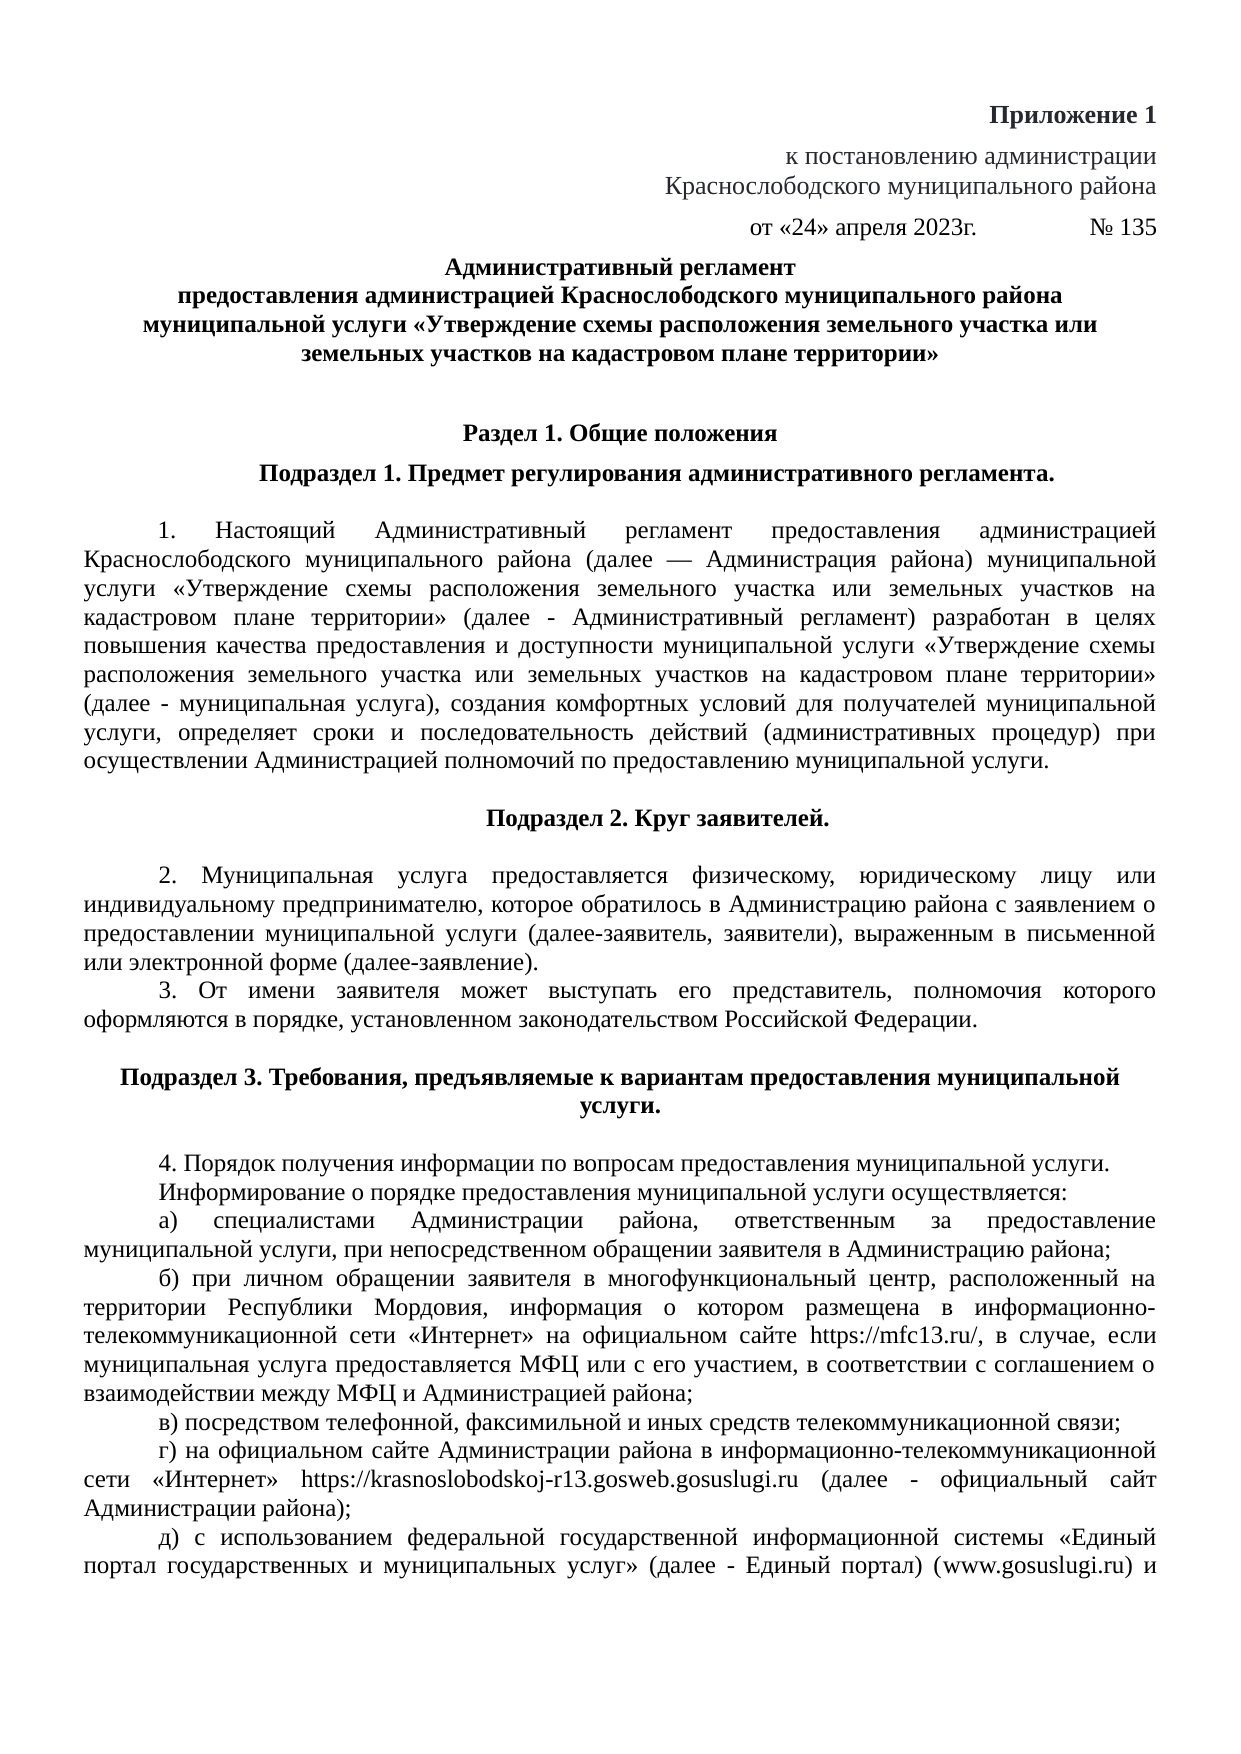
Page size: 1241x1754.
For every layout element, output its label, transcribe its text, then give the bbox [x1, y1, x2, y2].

text 1. Настоящий Административный регламент предоставления администрацией Краснослободского муниципального района (далее — Администрация района) муниципальной услуги «Утверждение схемы расположения земельного участка или земельных участков на кадастровом плане территории» (далее - Административный регламент) разработан в целях повышения качества предоставления и доступности муниципальной услуги «Утверждение схемы расположения земельного участка или земельных участков на кадастровом плане территории» (далее - муниципальная услуга), создания комфортных условий для получателей муниципальной услуги, определяет сроки и последовательность действий (административных процедур) при осуществлении Администрацией полномочий по предоставлению муниципальной услуги. [83, 515, 1157, 774]
text Подраздел 1. Предмет регулирования административного регламента. [83, 458, 1157, 487]
text в) посредством телефонной, факсимильной и иных средств телекоммуникационной связи; [83, 1407, 1157, 1435]
subtitle Приложение 1 [83, 99, 1157, 129]
subtitle Краснослободского муниципального района [83, 170, 1157, 200]
text Информирование о порядке предоставления муниципальной услуги осуществляется: [83, 1177, 1157, 1205]
subtitle Административный регламент предоставления администрацией Краснослободского муниципального района муниципальной услуги «Утверждение схемы расположения земельного участка или земельных участков на кадастровом плане территории» [83, 252, 1157, 367]
subtitle Раздел 1. Общие положения [83, 418, 1157, 447]
text Подраздел 2. Круг заявителей. [83, 803, 1157, 832]
subtitle к постановлению администрации [83, 140, 1157, 170]
subtitle от «24» апреля 2023г. № 135 [83, 212, 1157, 240]
text 2. Муниципальная услуга предоставляется физическому, юридическому лицу или индивидуальному предпринимателю, которое обратилось в Администрацию района с заявлением о предоставлении муниципальной услуги (далее-заявитель, заявители), выраженным в письменной или электронной форме (далее-заявление). [83, 860, 1157, 975]
text Подраздел 3. Требования, предъявляемые к вариантам предоставления муниципальной услуги. [83, 1062, 1157, 1119]
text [83, 1522, 1157, 1579]
text 3. От имени заявителя может выступать его представитель, полномочия которого оформляются в порядке, установленном законодательством Российской Федерации. [83, 975, 1157, 1033]
text 4. Порядок получения информации по вопросам предоставления муниципальной услуги. [83, 1148, 1157, 1177]
text а) специалистами Администрации района, ответственным за предоставление муниципальной услуги, при непосредственном обращении заявителя в Администрацию района; [83, 1205, 1157, 1263]
text б) при личном обращении заявителя в многофункциональный центр, расположенный на территории Республики Мордовия, информация о котором размещена в информационно-телекоммуникационной сети «Интернет» на официальном сайте https://mfc13.ru/, в случае, если муниципальная услуга предоставляется МФЦ или с его участием, в соответствии с соглашением о взаимодействии между МФЦ и Администрацией района; [83, 1263, 1157, 1407]
text г) на официальном сайте Администрации района в информационно-телекоммуникационной сети «Интернет» https://krasnoslobodskoj-r13.gosweb.gosuslugi.ru (далее - официальный сайт Администрации района); [83, 1435, 1157, 1522]
